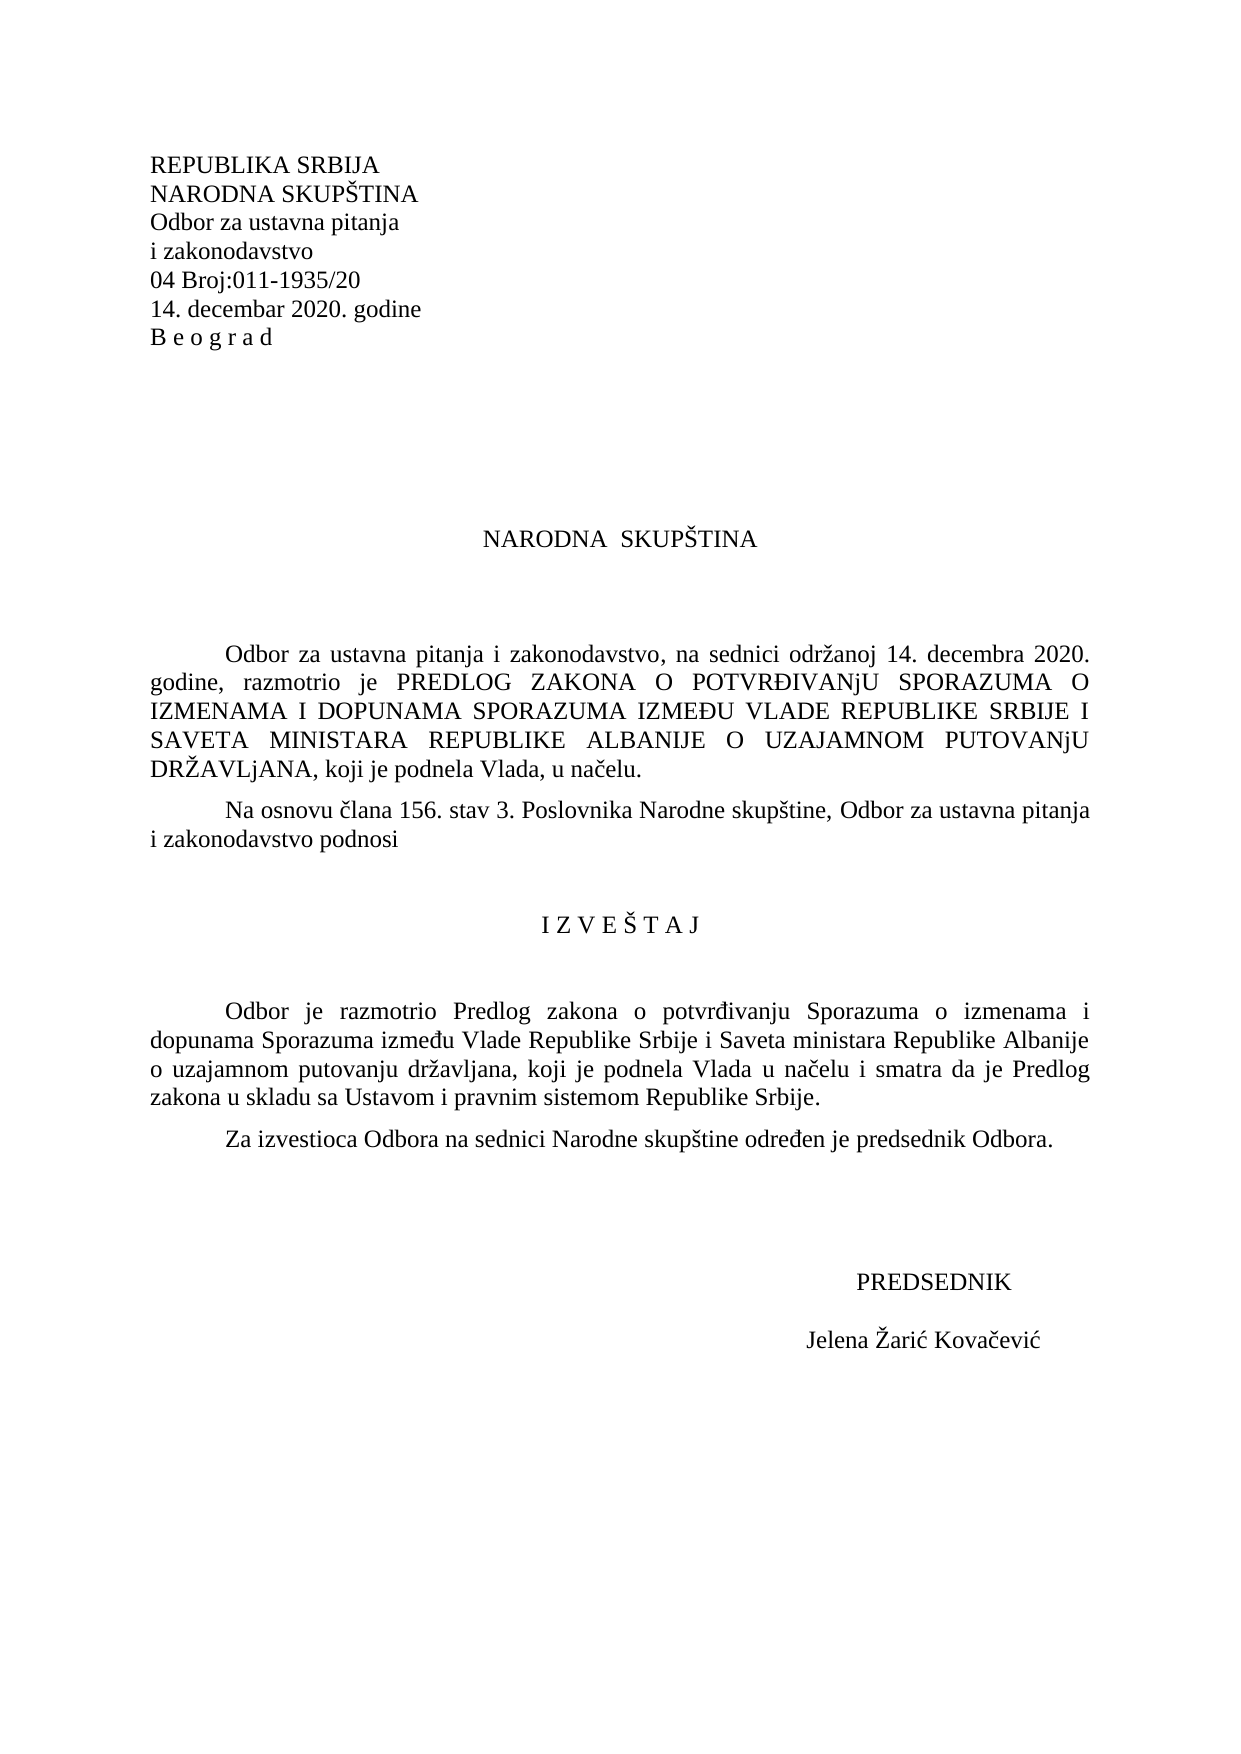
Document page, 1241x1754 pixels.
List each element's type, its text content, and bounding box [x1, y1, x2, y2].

text Odbor za ustavna pitanja i zakonodavstvo, na sednici održanoj 14. decembra 2020. godine, razmotrio je PREDLOG ZAKONA O POTVRĐIVANjU SPORAZUMA O IZMENAMA I DOPUNAMA SPORAZUMA IZMEĐU VLADE REPUBLIKE SRBIJE I SAVETA MINISTARA REPUBLIKE ALBANIJE O UZAJAMNOM PUTOVANjU DRŽAVLjANA, koji je podnela Vlada, u načelu. [150, 639, 1090, 782]
text NARODNA SKUPŠTINA [150, 524, 1090, 552]
text B e o g r a d [150, 322, 1090, 351]
text Jelena Žarić Kovačević [150, 1325, 1090, 1354]
text Odbor za ustavna pitanja [150, 207, 1090, 236]
text i zakonodavstvo [150, 236, 1090, 265]
text Za izvestioca Odbora na sednici Narodne skupštine određen je predsednik Odbora. [150, 1124, 1090, 1152]
text REPUBLIKA SRBIJA [150, 150, 1090, 179]
text 04 Broj:011-1935/20 [150, 265, 1090, 294]
text I Z V E Š T A J [150, 910, 1090, 939]
text NARODNA SKUPŠTINA [150, 179, 1090, 207]
text 14. decembar 2020. godine [150, 294, 1090, 322]
text PREDSEDNIK [150, 1267, 1090, 1296]
text Na osnovu člana 156. stav 3. Poslovnika Narodne skupštine, Odbor za ustavna pitanja i zakonodavstvo podnosi [150, 795, 1090, 852]
text Odbor je razmotrio Predlog zakona o potvrđivanju Sporazuma o izmenama i dopunama Sporazuma između Vlade Republike Srbije i Saveta ministara Republike Albanije o uzajamnom putovanju državljana, koji je podnela Vlada u načelu i smatra da je Predlog zakona u skladu sa Ustavom i pravnim sistemom Republike Srbije. [150, 996, 1090, 1111]
